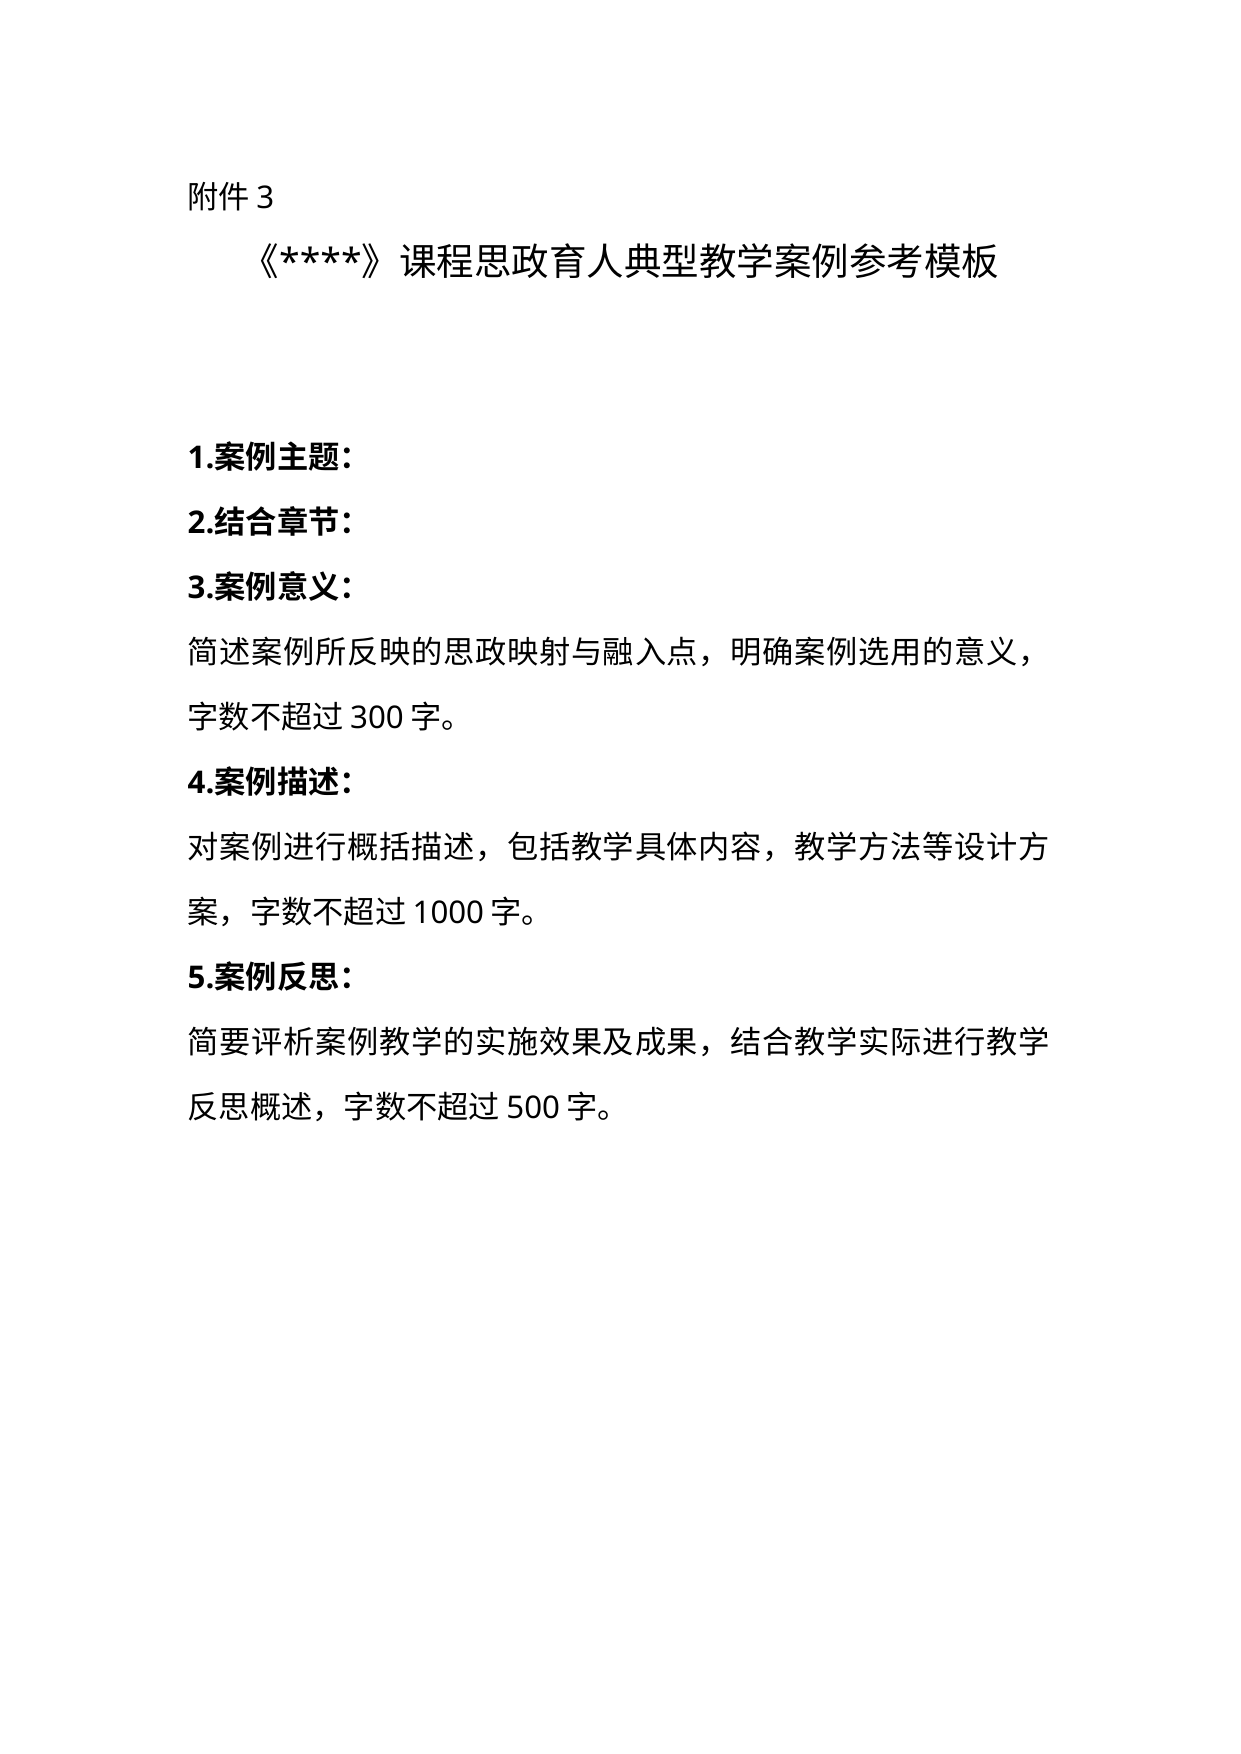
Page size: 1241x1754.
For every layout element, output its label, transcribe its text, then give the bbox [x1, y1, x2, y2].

text 5.案例反思： [187, 942, 1053, 1007]
text 《****》课程思政育人典型教学案例参考模板 [187, 227, 1053, 292]
text 简述案例所反映的思政映射与融入点，明确案例选用的意义，字数不超过300字。 [187, 617, 1053, 747]
text 对案例进行概括描述，包括教学具体内容，教学方法等设计方案，字数不超过1000字。 [187, 812, 1053, 942]
text 2.结合章节： [187, 487, 1053, 552]
text 3.案例意义： [187, 552, 1053, 617]
text 4.案例描述： [187, 747, 1053, 812]
text 1.案例主题： [187, 422, 1053, 487]
text 附件3 [187, 162, 1053, 227]
text 简要评析案例教学的实施效果及成果，结合教学实际进行教学反思概述，字数不超过500字。 [187, 1007, 1053, 1137]
